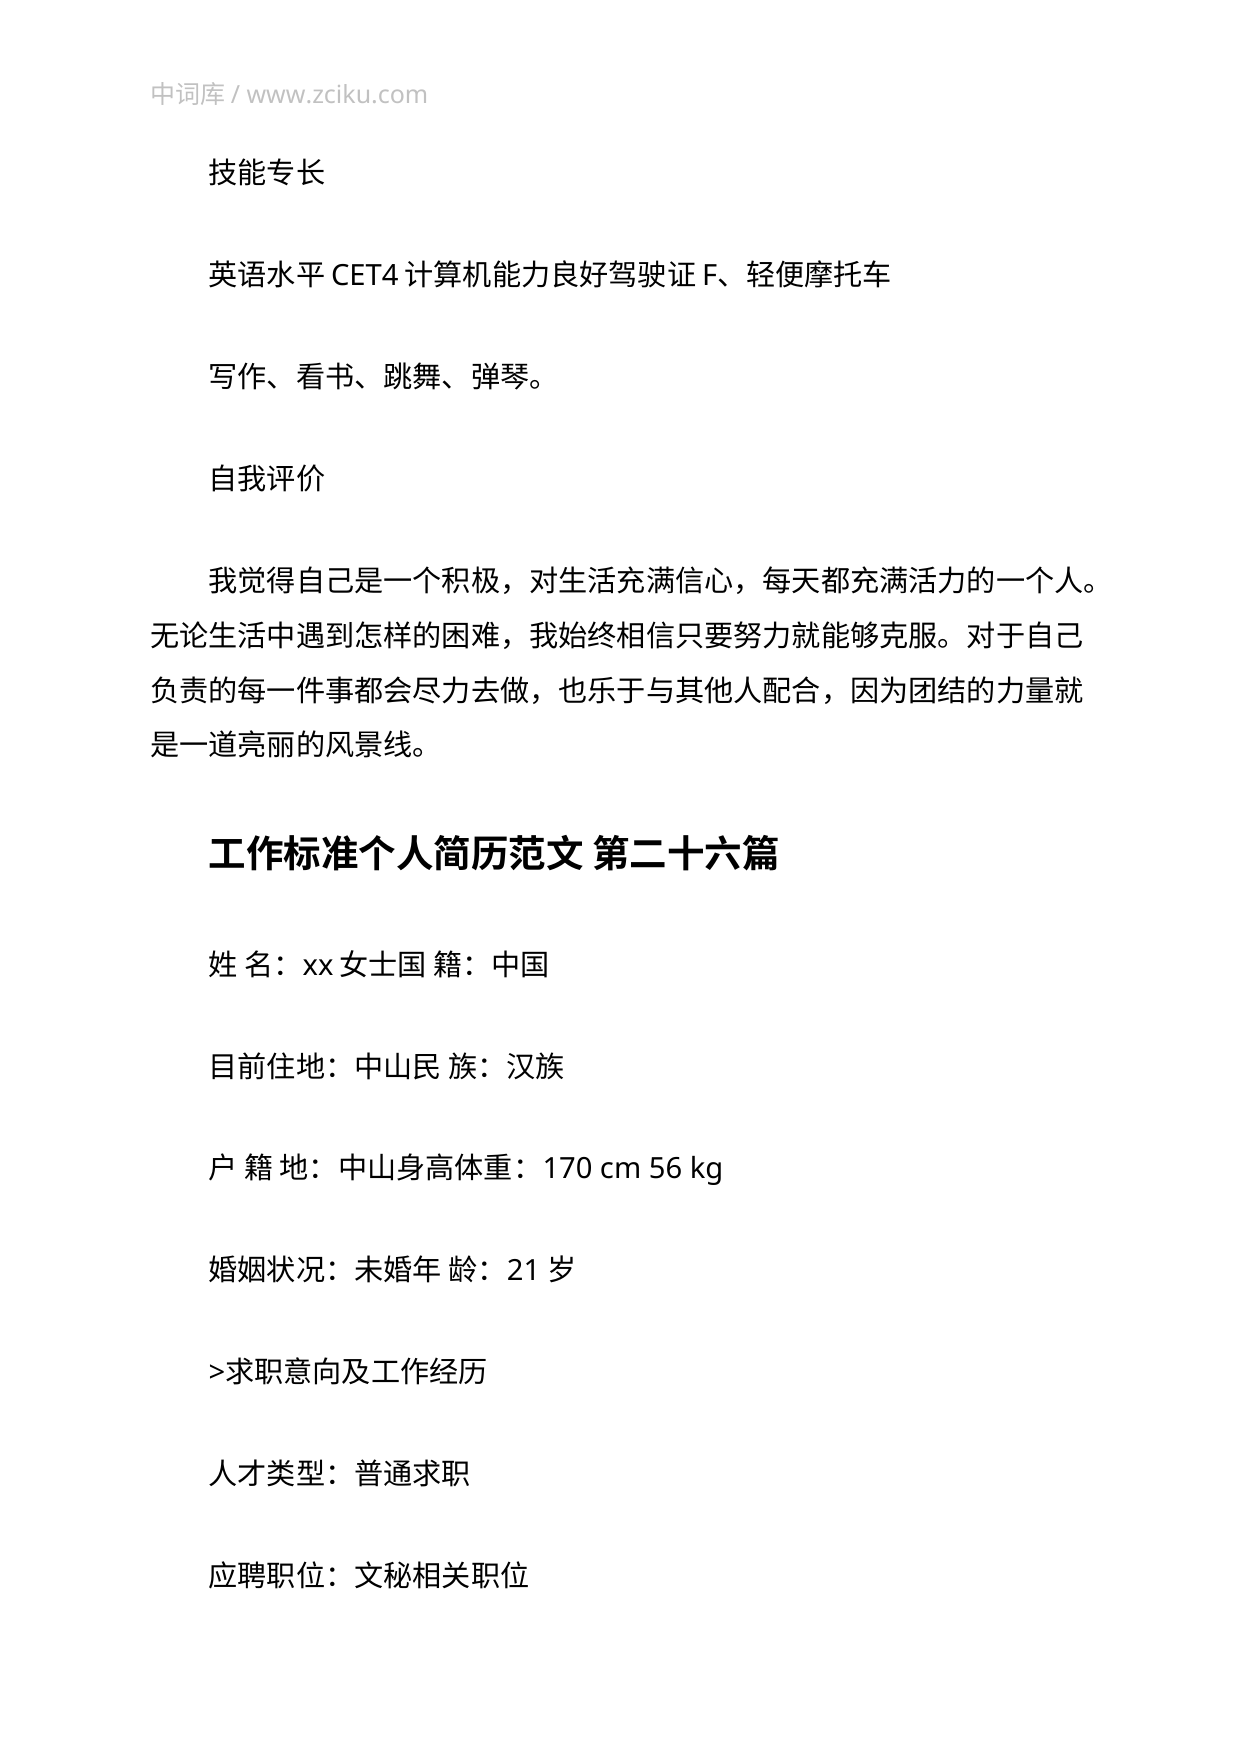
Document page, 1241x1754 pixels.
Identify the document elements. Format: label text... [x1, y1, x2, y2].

text 人才类型：普通求职 [150, 1451, 1090, 1493]
text 我觉得自己是一个积极，对生活充满信心，每天都充满活力的一个人。无论生活中遇到怎样的困难，我始终相信只要努力就能够克服。对于自己负责的每一件事都会尽力去做，也乐于与其他人配合，因为团结的力量就是一道亮丽的风景线。 [150, 557, 1090, 764]
text 自我评价 [150, 456, 1090, 498]
text 户 籍 地：中山身高体重：170 cm 56 kg [150, 1145, 1090, 1187]
text 姓 名：xx女士国 籍：中国 [150, 941, 1090, 983]
text 技能专长 [150, 150, 1090, 192]
text 目前住地：中山民 族：汉族 [150, 1043, 1090, 1085]
text 写作、看书、跳舞、弹琴。 [150, 354, 1090, 396]
text >求职意向及工作经历 [150, 1349, 1090, 1391]
text 英语水平CET4计算机能力良好驾驶证F、轻便摩托车 [150, 252, 1090, 294]
text 应聘职位：文秘相关职位 [150, 1553, 1090, 1595]
text 婚姻状况：未婚年 龄：21 岁 [150, 1247, 1090, 1289]
text 工作标准个人简历范文 第二十六篇 [150, 824, 1090, 878]
